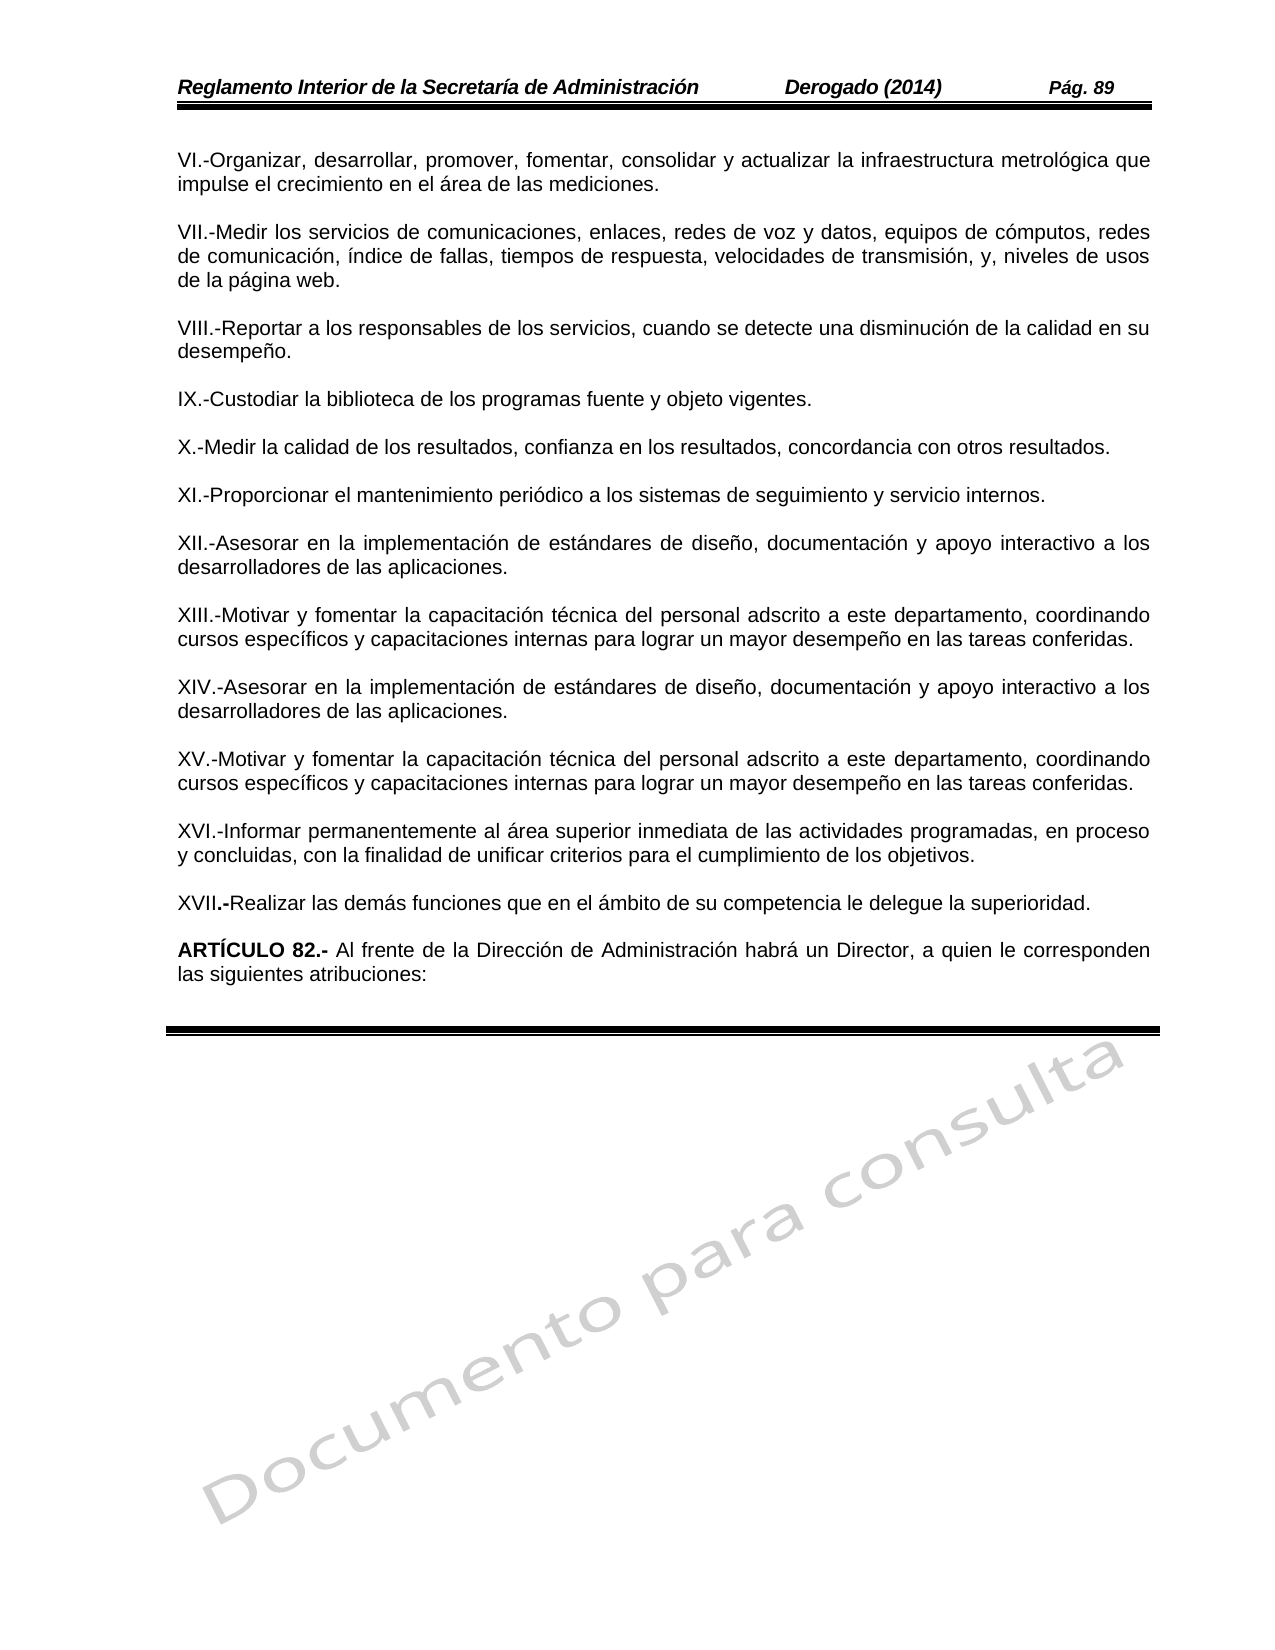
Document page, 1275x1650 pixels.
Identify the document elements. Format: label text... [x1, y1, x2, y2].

text XI.-Proporcionar el mantenimiento periódico a los sistemas de seguimiento y servicio internos. [177, 483, 1152, 507]
text IX.-Custodiar la biblioteca de los programas fuente y objeto vigentes. [177, 387, 1152, 411]
text X.-Medir la calidad de los resultados, confianza en los resultados, concordancia con otros resultados. [177, 435, 1152, 459]
text XII.-Asesorar en la implementación de estándares de diseño, documentación y apoyo interactivo a los desarrolladores de las aplicaciones. [177, 531, 1152, 579]
text XIV.-Asesorar en la implementación de estándares de diseño, documentación y apoyo interactivo a los desarrolladores de las aplicaciones. [177, 675, 1152, 723]
text VII.-Medir los servicios de comunicaciones, enlaces, redes de voz y datos, equipos de cómputos, redes de comunicación, índice de fallas, tiempos de respuesta, velocidades de transmisión, y, niveles de usos de la página web. [177, 219, 1152, 291]
text ARTÍCULO 82.- Al frente de la Dirección de Administración habrá un Director, a quien le corresponden las siguientes atribuciones: [177, 938, 1152, 986]
text XIII.-Motivar y fomentar la capacitación técnica del personal adscrito a este departamento, coordinando cursos específicos y capacitaciones internas para lograr un mayor desempeño en las tareas conferidas. [177, 603, 1152, 651]
text XV.-Motivar y fomentar la capacitación técnica del personal adscrito a este departamento, coordinando cursos específicos y capacitaciones internas para lograr un mayor desempeño en las tareas conferidas. [177, 747, 1152, 794]
text VIII.-Reportar a los responsables de los servicios, cuando se detecte una disminución de la calidad en su desempeño. [177, 315, 1152, 363]
text XVI.-Informar permanentemente al área superior inmediata de las actividades programadas, en proceso y concluidas, con la finalidad de unificar criterios para el cumplimiento de los objetivos. [177, 818, 1152, 866]
text XVII.-Realizar las demás funciones que en el ámbito de su competencia le delegue la superioridad. [177, 890, 1152, 914]
text VI.-Organizar, desarrollar, promover, fomentar, consolidar y actualizar la infraestructura metrológica que impulse el crecimiento en el área de las mediciones. [177, 148, 1152, 196]
